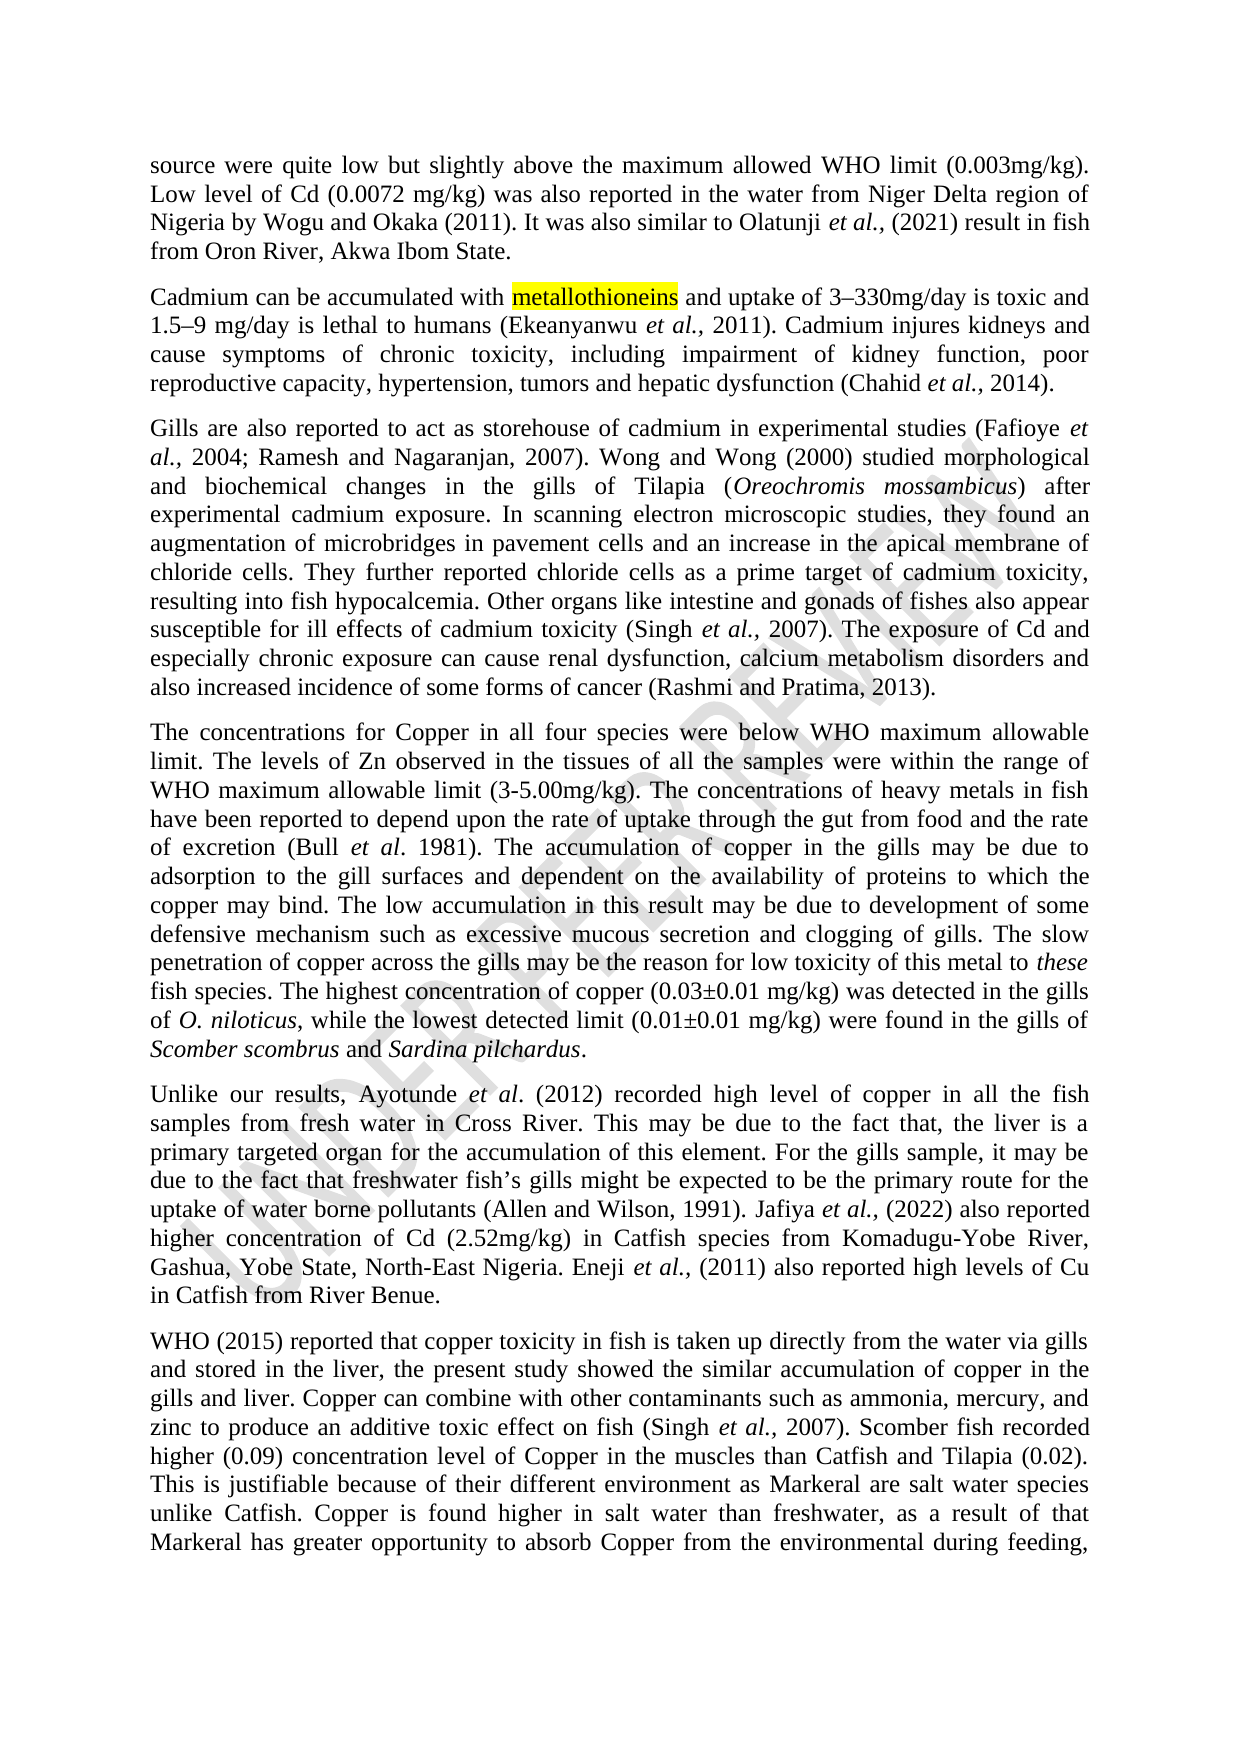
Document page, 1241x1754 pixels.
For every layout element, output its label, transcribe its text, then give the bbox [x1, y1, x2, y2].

text The concentrations for Copper in all four species were below WHO maximum allowable limit. The levels of Zn observed in the tissues of all the samples were within the range of WHO maximum allowable limit (3-5.00mg/kg). The concentrations of heavy metals in fish have been reported to depend upon the rate of uptake through the gut from food and the rate of excretion (Bull et al. 1981). The accumulation of copper in the gills may be due to adsorption to the gill surfaces and dependent on the availability of proteins to which the copper may bind. The low accumulation in this result may be due to development of some defensive mechanism such as excessive mucous secretion and clogging of gills. The slow penetration of copper across the gills may be the reason for low toxicity of this metal to these fish species. The highest concentration of copper (0.03±0.01 mg/kg) was detected in the gills of O. niloticus, while the lowest detected limit (0.01±0.01 mg/kg) were found in the gills of Scomber scombrus and Sardina pilchardus. [150, 717, 1090, 1062]
text Unlike our results, Ayotunde et al. (2012) recorded high level of copper in all the fish samples from fresh water in Cross River. This may be due to the fact that, the liver is a primary targeted organ for the accumulation of this element. For the gills sample, it may be due to the fact that freshwater fish’s gills might be expected to be the primary route for the uptake of water borne pollutants (Allen and Wilson, 1991). Jafiya et al., (2022) also reported higher concentration of Cd (2.52mg/kg) in Catfish species from Komadugu-Yobe River, Gashua, Yobe State, North-East Nigeria. Eneji et al., (2011) also reported high levels of Cu in Catfish from River Benue. [150, 1079, 1090, 1309]
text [150, 150, 1090, 265]
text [150, 1326, 1090, 1556]
text Cadmium can be accumulated with metallothioneins and uptake of 3–330mg/day is toxic and 1.5–9 mg/day is lethal to humans (Ekeanyanwu et al., 2011). Cadmium injures kidneys and cause symptoms of chronic toxicity, including impairment of kidney function, poor reproductive capacity, hypertension, tumors and hepatic dysfunction (Chahid et al., 2014). [150, 282, 1090, 397]
text Gills are also reported to act as storehouse of cadmium in experimental studies (Fafioye et al., 2004; Ramesh and Nagaranjan, 2007). Wong and Wong (2000) studied morphological and biochemical changes in the gills of Tilapia (Oreochromis mossambicus) after experimental cadmium exposure. In scanning electron microscopic studies, they found an augmentation of microbridges in pavement cells and an increase in the apical membrane of chloride cells. They further reported chloride cells as a prime target of cadmium toxicity, resulting into fish hypocalcemia. Other organs like intestine and gonads of fishes also appear susceptible for ill effects of cadmium toxicity (Singh et al., 2007). The exposure of Cd and especially chronic exposure can cause renal dysfunction, calcium metabolism disorders and also increased incidence of some forms of cancer (Rashmi and Pratima, 2013). [150, 413, 1090, 701]
